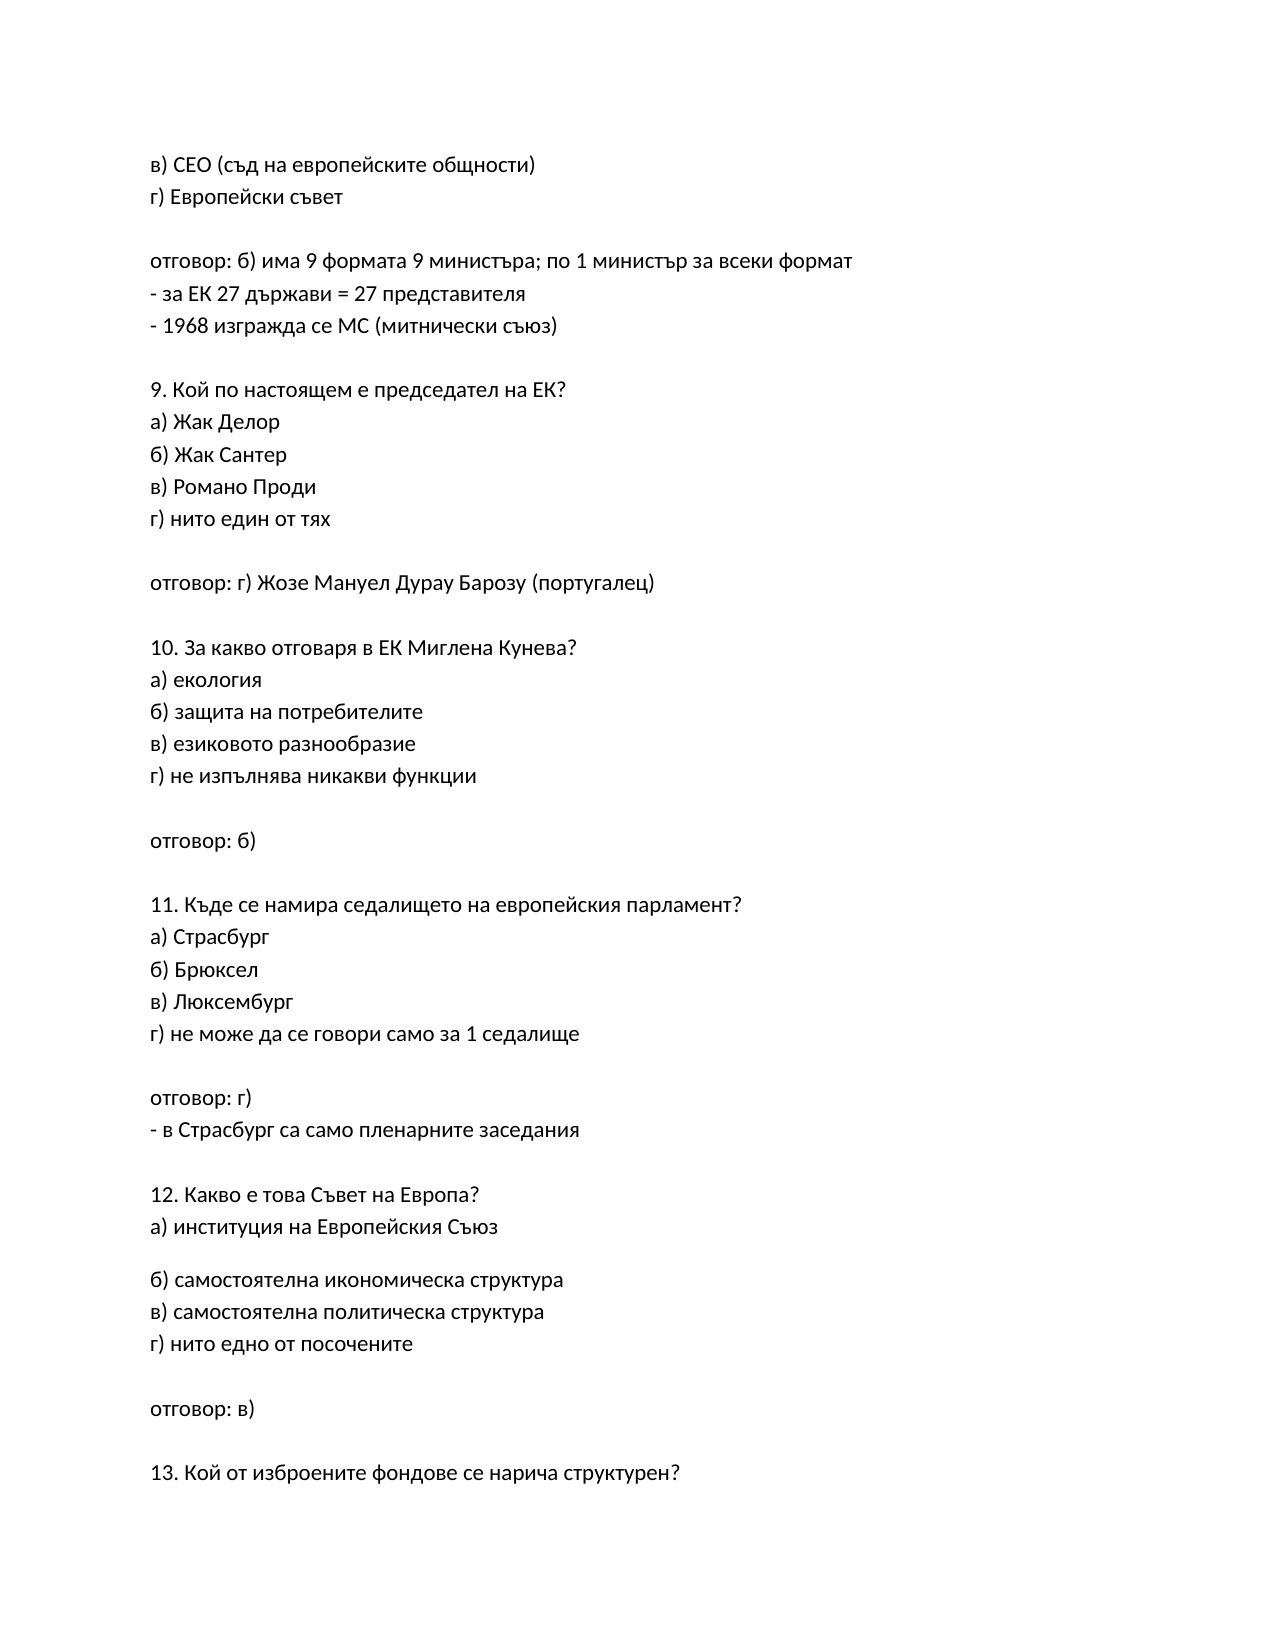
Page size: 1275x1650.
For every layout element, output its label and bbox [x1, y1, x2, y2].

text [150, 150, 1125, 1240]
text [150, 1265, 1125, 1486]
